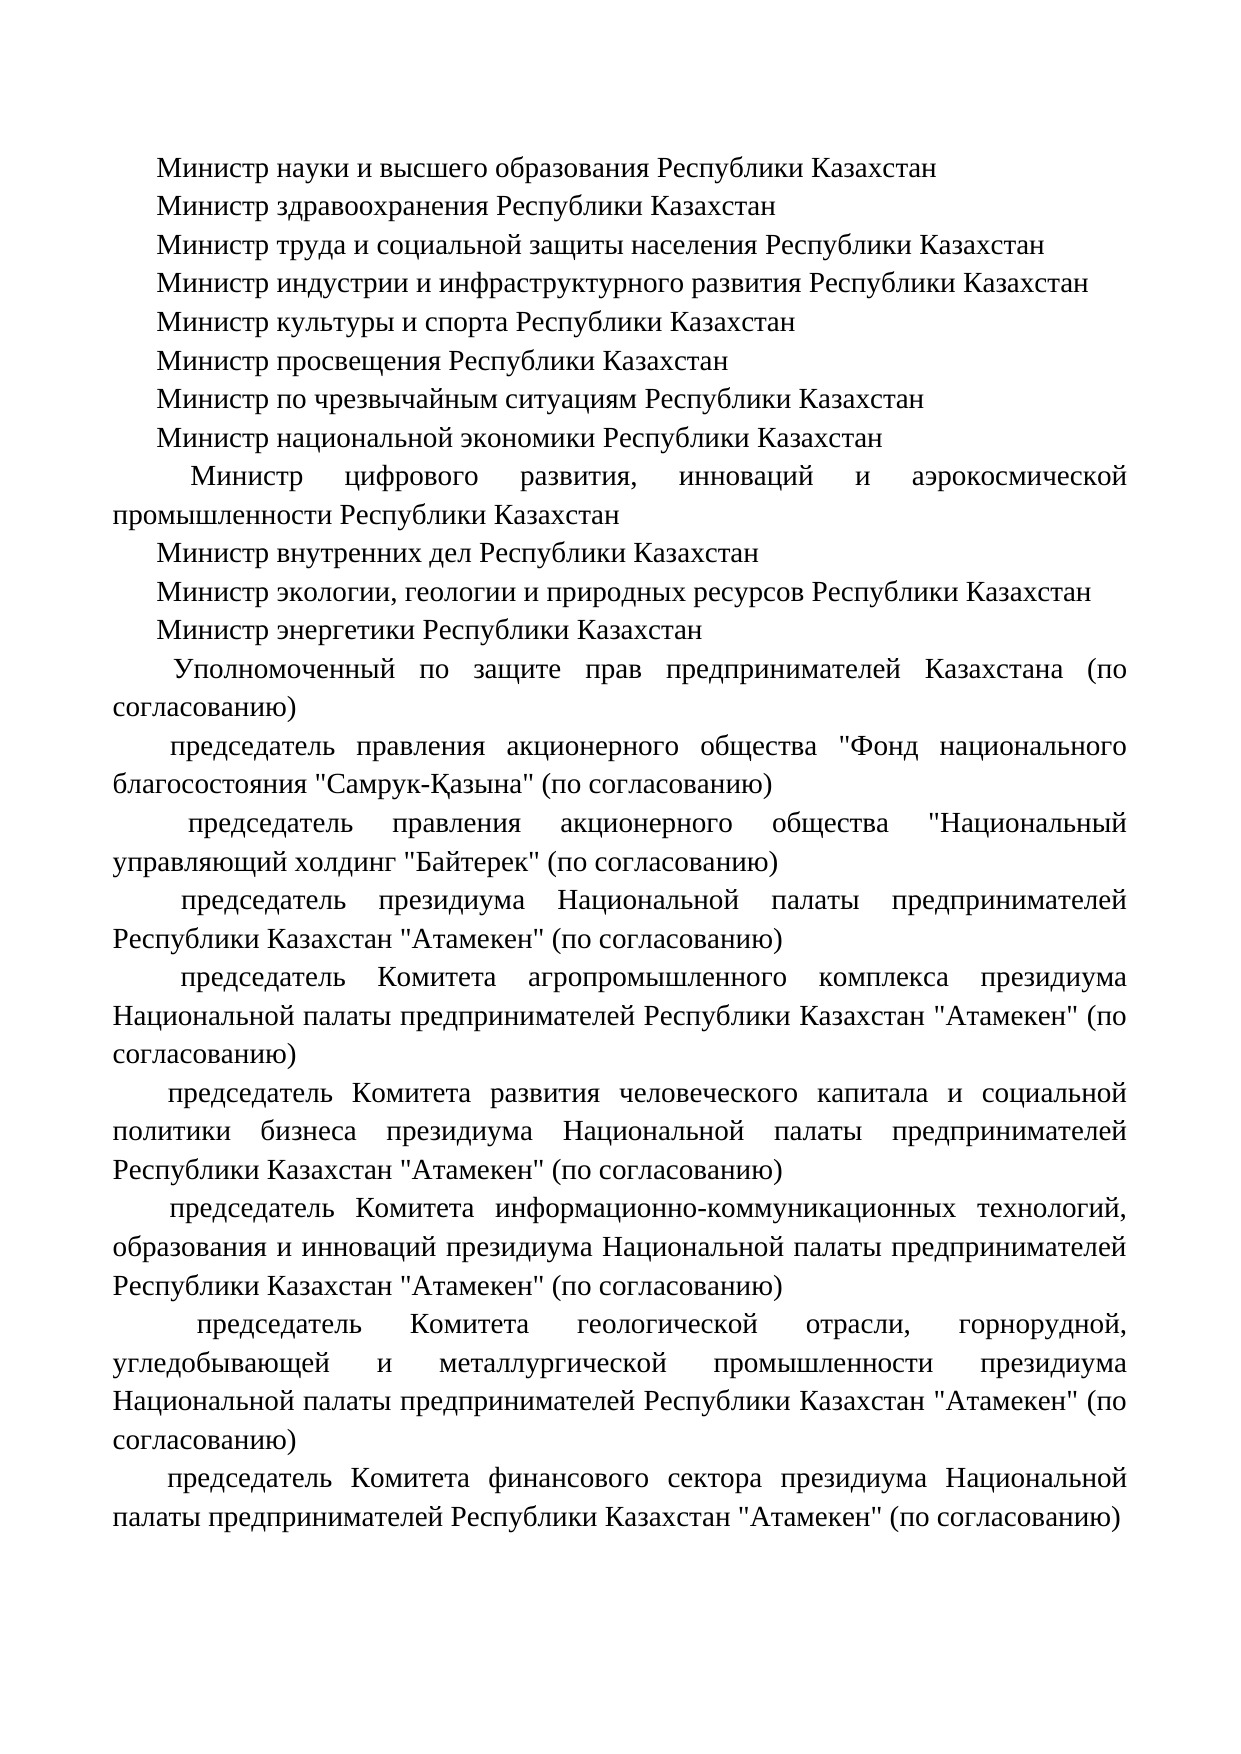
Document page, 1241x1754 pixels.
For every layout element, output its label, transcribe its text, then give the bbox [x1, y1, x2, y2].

text Министр индустрии и инфраструктурного развития Республики Казахстан [112, 266, 1128, 299]
text Министр энергетики Республики Казахстан [112, 612, 1128, 646]
text Министр внутренних дел Республики Казахстан [112, 535, 1128, 569]
text председатель Комитета геологической отрасли, горнорудной, угледобывающей и металлургической промышленности президиума Национальной палаты предпринимателей Республики Казахстан "Атамекен" (по согласованию) [112, 1306, 1128, 1455]
text председатель Комитета развития человеческого капитала и социальной политики бизнеса президиума Национальной палаты предпринимателей Республики Казахстан "Атамекен" (по согласованию) [112, 1075, 1128, 1186]
text Министр труда и социальной защиты населения Республики Казахстан [112, 227, 1128, 261]
text Министр здравоохранения Республики Казахстан [112, 188, 1128, 222]
text Министр науки и высшего образования Республики Казахстан [112, 150, 1128, 183]
text Министр просвещения Республики Казахстан [112, 343, 1128, 376]
text Министр национальной экономики Республики Казахстан [112, 420, 1128, 453]
text Министр культуры и спорта Республики Казахстан [112, 304, 1128, 338]
text Министр по чрезвычайным ситуациям Республики Казахстан [112, 381, 1128, 415]
text председатель правления акционерного общества "Фонд национального благосостояния "Самрук-Қазына" (по согласованию) [112, 728, 1128, 800]
text председатель правления акционерного общества "Национальный управляющий холдинг "Байтерек" (по согласованию) [112, 805, 1128, 877]
text председатель Комитета финансового сектора президиума Национальной палаты предпринимателей Республики Казахстан "Атамекен" (по согласованию) [112, 1460, 1128, 1532]
text председатель Комитета агропромышленного комплекса президиума Национальной палаты предпринимателей Республики Казахстан "Атамекен" (по согласованию) [112, 959, 1128, 1070]
text председатель президиума Национальной палаты предпринимателей Республики Казахстан "Атамекен" (по согласованию) [112, 882, 1128, 954]
text Уполномоченный по защите прав предпринимателей Казахстана (по согласованию) [112, 651, 1128, 723]
text председатель Комитета информационно-коммуникационных технологий, образования и инноваций президиума Национальной палаты предпринимателей Республики Казахстан "Атамекен" (по согласованию) [112, 1191, 1128, 1301]
text Министр цифрового развития, инноваций и аэрокосмической промышленности Республики Казахстан [112, 458, 1128, 530]
text Министр экологии, геологии и природных ресурсов Республики Казахстан [112, 574, 1128, 607]
